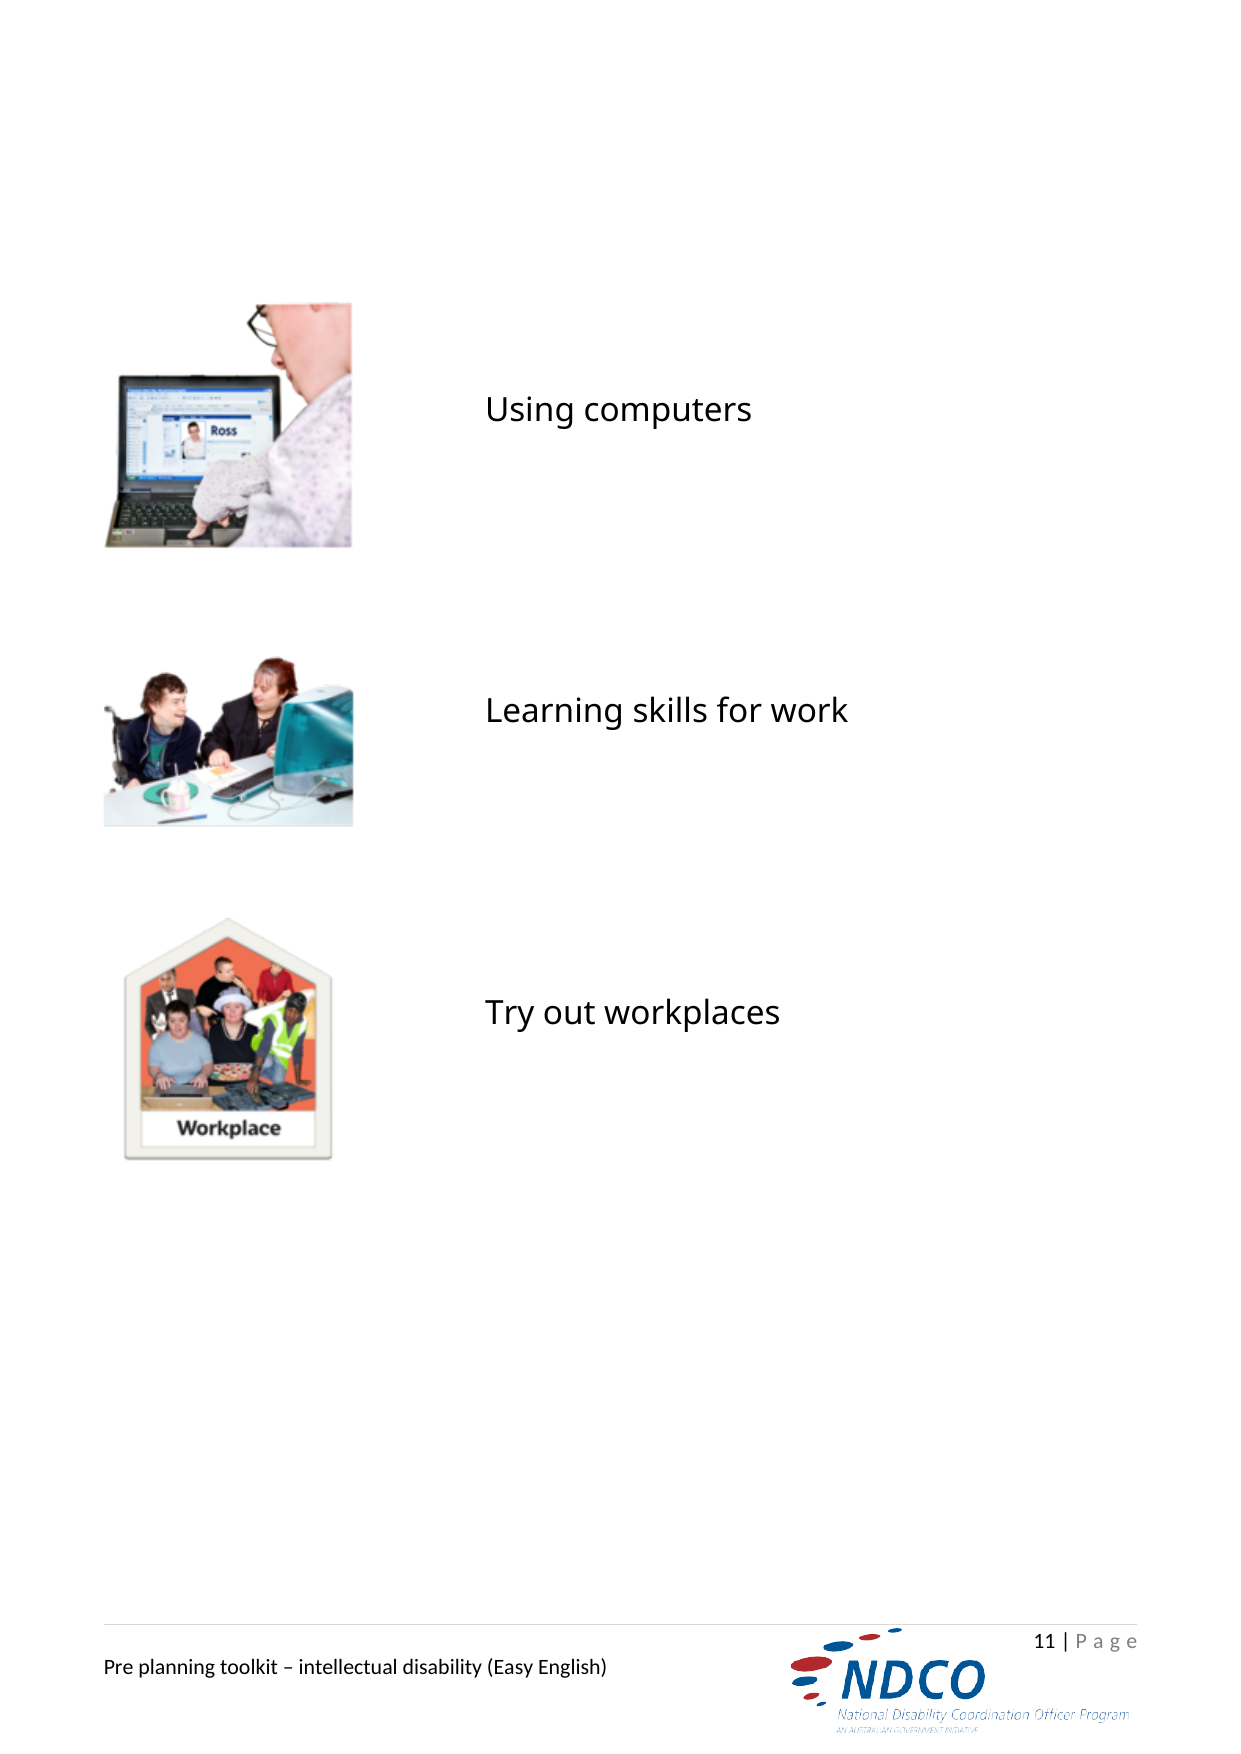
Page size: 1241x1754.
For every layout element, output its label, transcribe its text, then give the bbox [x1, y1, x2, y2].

list Using computers [485, 386, 1137, 431]
picture [103, 300, 354, 551]
picture [103, 616, 354, 867]
picture [791, 1628, 1129, 1733]
picture [103, 914, 354, 1165]
list Try out workplaces [485, 988, 1137, 1034]
list Learning skills for work [485, 687, 1137, 733]
